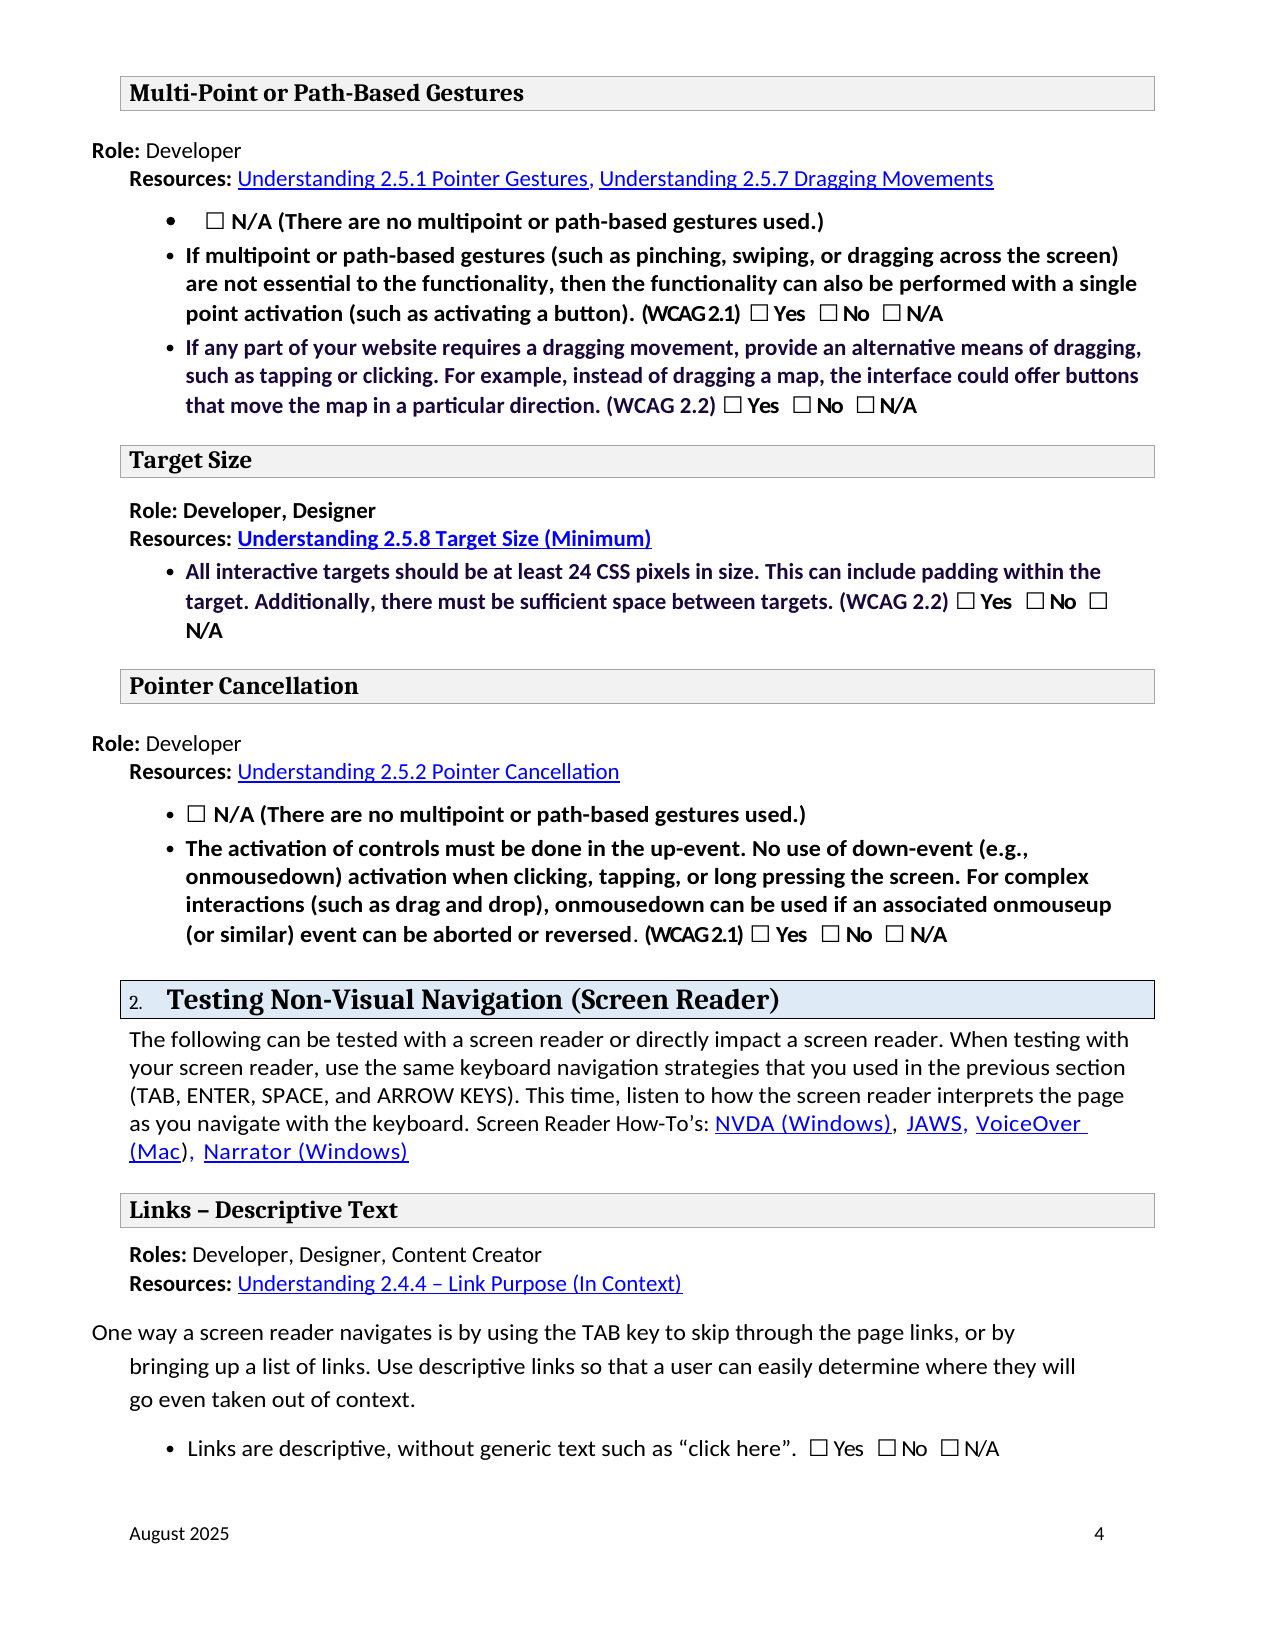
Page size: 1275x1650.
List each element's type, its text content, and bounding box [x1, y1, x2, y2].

list ☐ N/A (There are no multipoint or path-based gestures used.) [167, 798, 1146, 829]
text Role: Developer Resources: Understanding 2.5.2 Pointer Cancellation [92, 729, 1146, 785]
subtitle Links – Descriptive Text [121, 1194, 1154, 1227]
text Roles: Developer, Designer, Content Creator [129, 1241, 1146, 1269]
text Resources: Understanding 2.4.4 – Link Purpose (In Context) [129, 1269, 1146, 1297]
list If any part of your website requires a dragging movement, provide an alternative means of dragging, such as tapping or clicking. For example, instead of dragging a map, the interface could offer buttons that move the map in a particular direction. (WCAG 2.2) ☐ Yes ☐ No ☐ N/A [167, 333, 1146, 420]
subtitle Pointer Cancellation [121, 670, 1154, 703]
text One way a screen reader navigates is by using the TAB key to skip through the page links, or by bringing up a list of links. Use descriptive links so that a user can easily determine where they will go even taken out of context. [92, 1318, 1100, 1414]
list Links are descriptive, without generic text such as “click here”. ☐ Yes ☐ No ☐ N/A [167, 1432, 1146, 1463]
text Role: Developer, Designer Resources: Understanding 2.5.8 Target Size (Minimum) [129, 496, 1146, 552]
subtitle Testing Non-Visual Navigation (Screen Reader) [121, 981, 1154, 1018]
subtitle Multi-Point or Path-Based Gestures [121, 77, 1154, 110]
list If multipoint or path-based gestures (such as pinching, swiping, or dragging across the screen) are not essential to the functionality, then the functionality can also be performed with a single point activation (such as activating a button). (WCAG 2.1) ☐ Yes ☐ No ☐ N/A [167, 241, 1146, 328]
list ☐ N/A (There are no multipoint or path-based gestures used.) [167, 204, 1146, 236]
list All interactive targets should be at least 24 CSS pixels in size. This can include padding within the target. Additionally, there must be sufficient space between targets. (WCAG 2.2) ☐ Yes ☐ No ☐ N/A [167, 557, 1146, 644]
subtitle Target Size [121, 446, 1154, 477]
list The activation of controls must be done in the up-event. No use of down-event (e.g., onmousedown) activation when clicking, tapping, or long pressing the screen. For complex interactions (such as drag and drop), onmousedown can be used if an associated onmouseup (or similar) event can be aborted or reversed. (WCAG 2.1) ☐ Yes ☐ No ☐ N/A [167, 834, 1146, 980]
text The following can be tested with a screen reader or directly impact a screen reader. When testing with your screen reader, use the same keyboard navigation strategies that you used in the previous section (TAB, ENTER, SPACE, and ARROW KEYS). This time, listen to how the screen reader interprets the page as you navigate with the keyboard. Screen Reader How-To’s: NVDA (Windows), JAWS, VoiceOver (Mac), Narrator (Windows) [129, 1025, 1146, 1165]
text Role: Developer Resources: Understanding 2.5.1 Pointer Gestures, Understanding 2.5.7 Dragging Movements [92, 136, 1146, 192]
